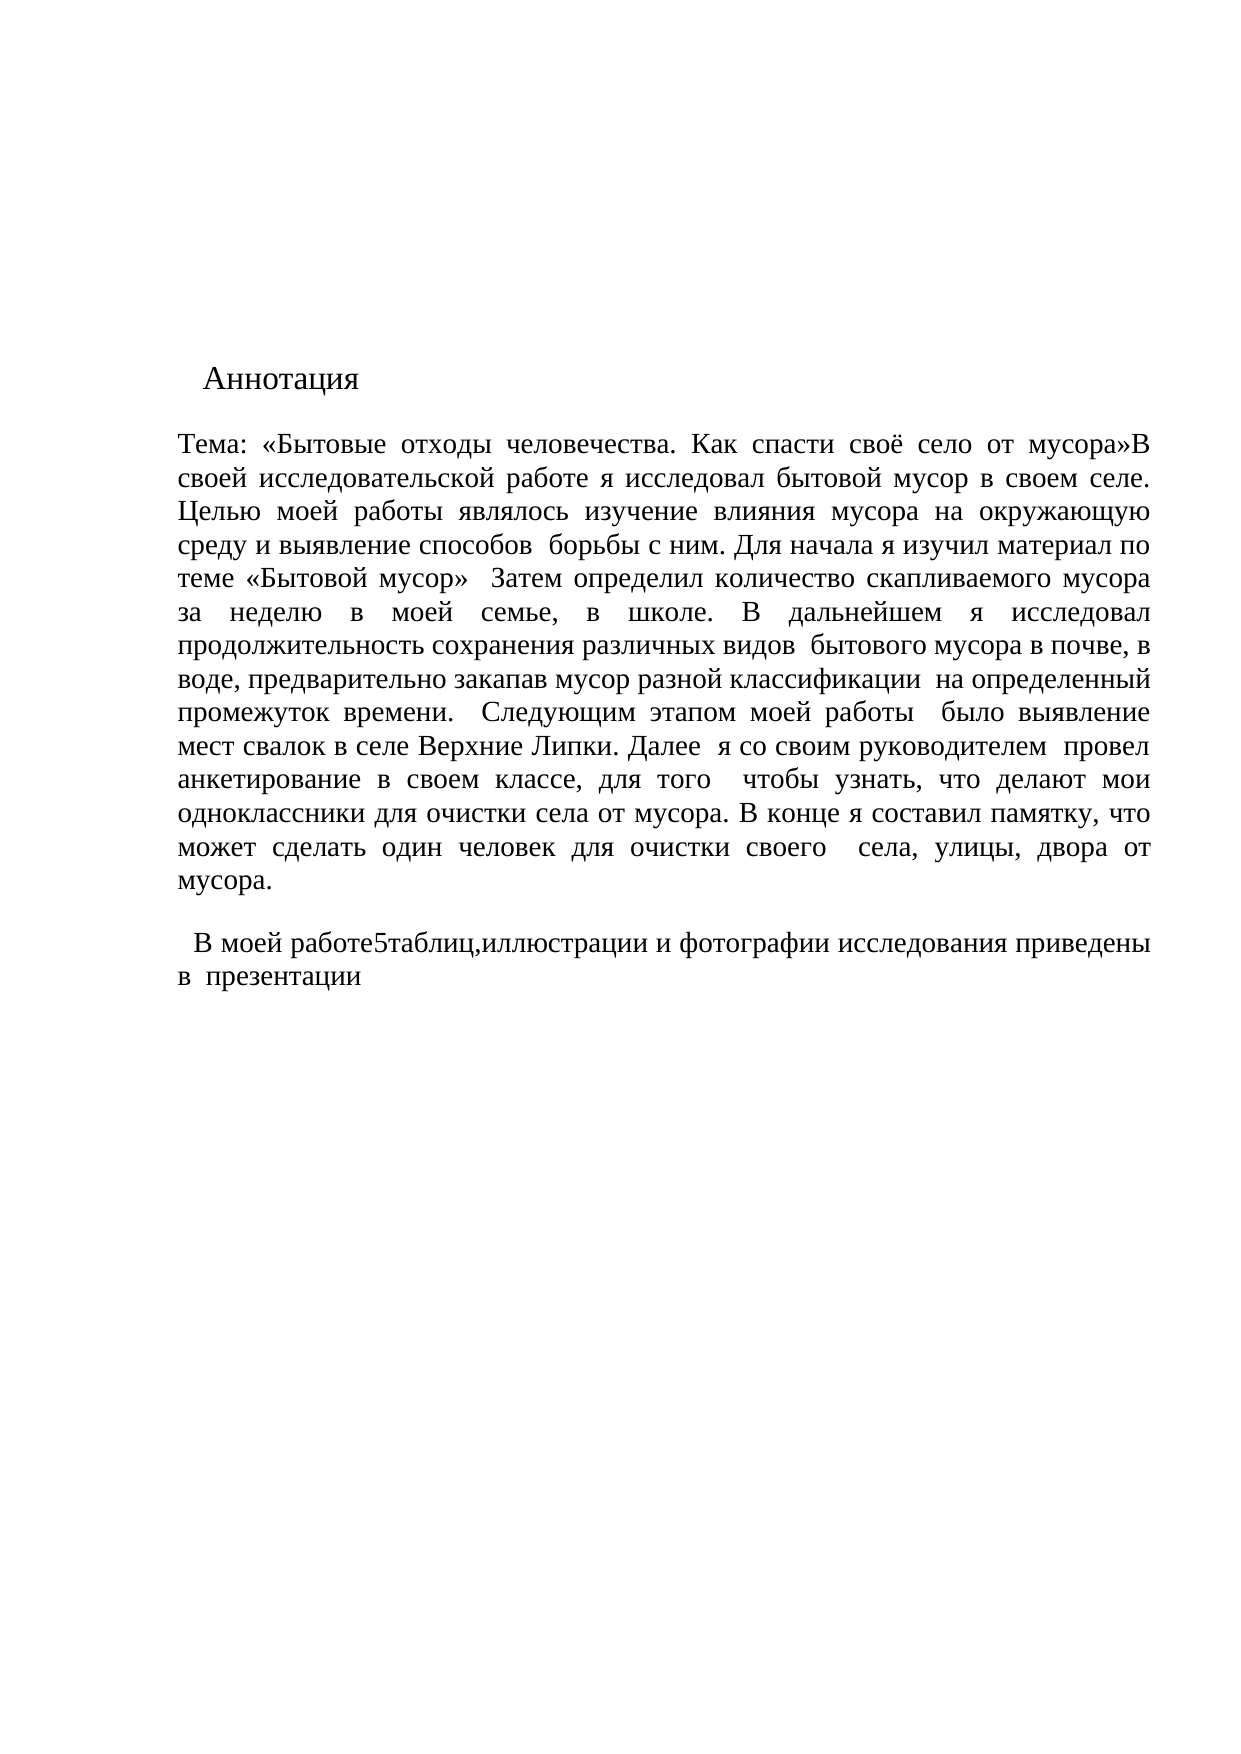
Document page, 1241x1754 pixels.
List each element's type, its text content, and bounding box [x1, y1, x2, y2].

text Тема: «Бытовые отходы человечества. Как спасти своё село от мусора»В своей исследовательской работе я исследовал бытовой мусор в своем селе. Целью моей работы являлось изучение влияния мусора на окружающую среду и выявление способов борьбы с ним. Для начала я изучил материал по теме «Бытовой мусор» Затем определил количество скапливаемого мусора за неделю в моей семье, в школе. В дальнейшем я исследовал продолжительность сохранения различных видов бытового мусора в почве, в воде, предварительно закапав мусор разной классификации на определенный промежуток времени. Следующим этапом моей работы было выявление мест свалок в селе Верхние Липки. Далее я со своим руководителем провел анкетирование в своем классе, для того чтобы узнать, что делают мои одноклассники для очистки села от мусора. В конце я составил памятку, что может сделать один человек для очистки своего села, улицы, двора от мусора. [177, 426, 1152, 896]
text В моей работе5таблиц,иллюстрации и фотографии исследования приведены в презентации [177, 925, 1152, 992]
text Аннотация [177, 359, 1152, 397]
